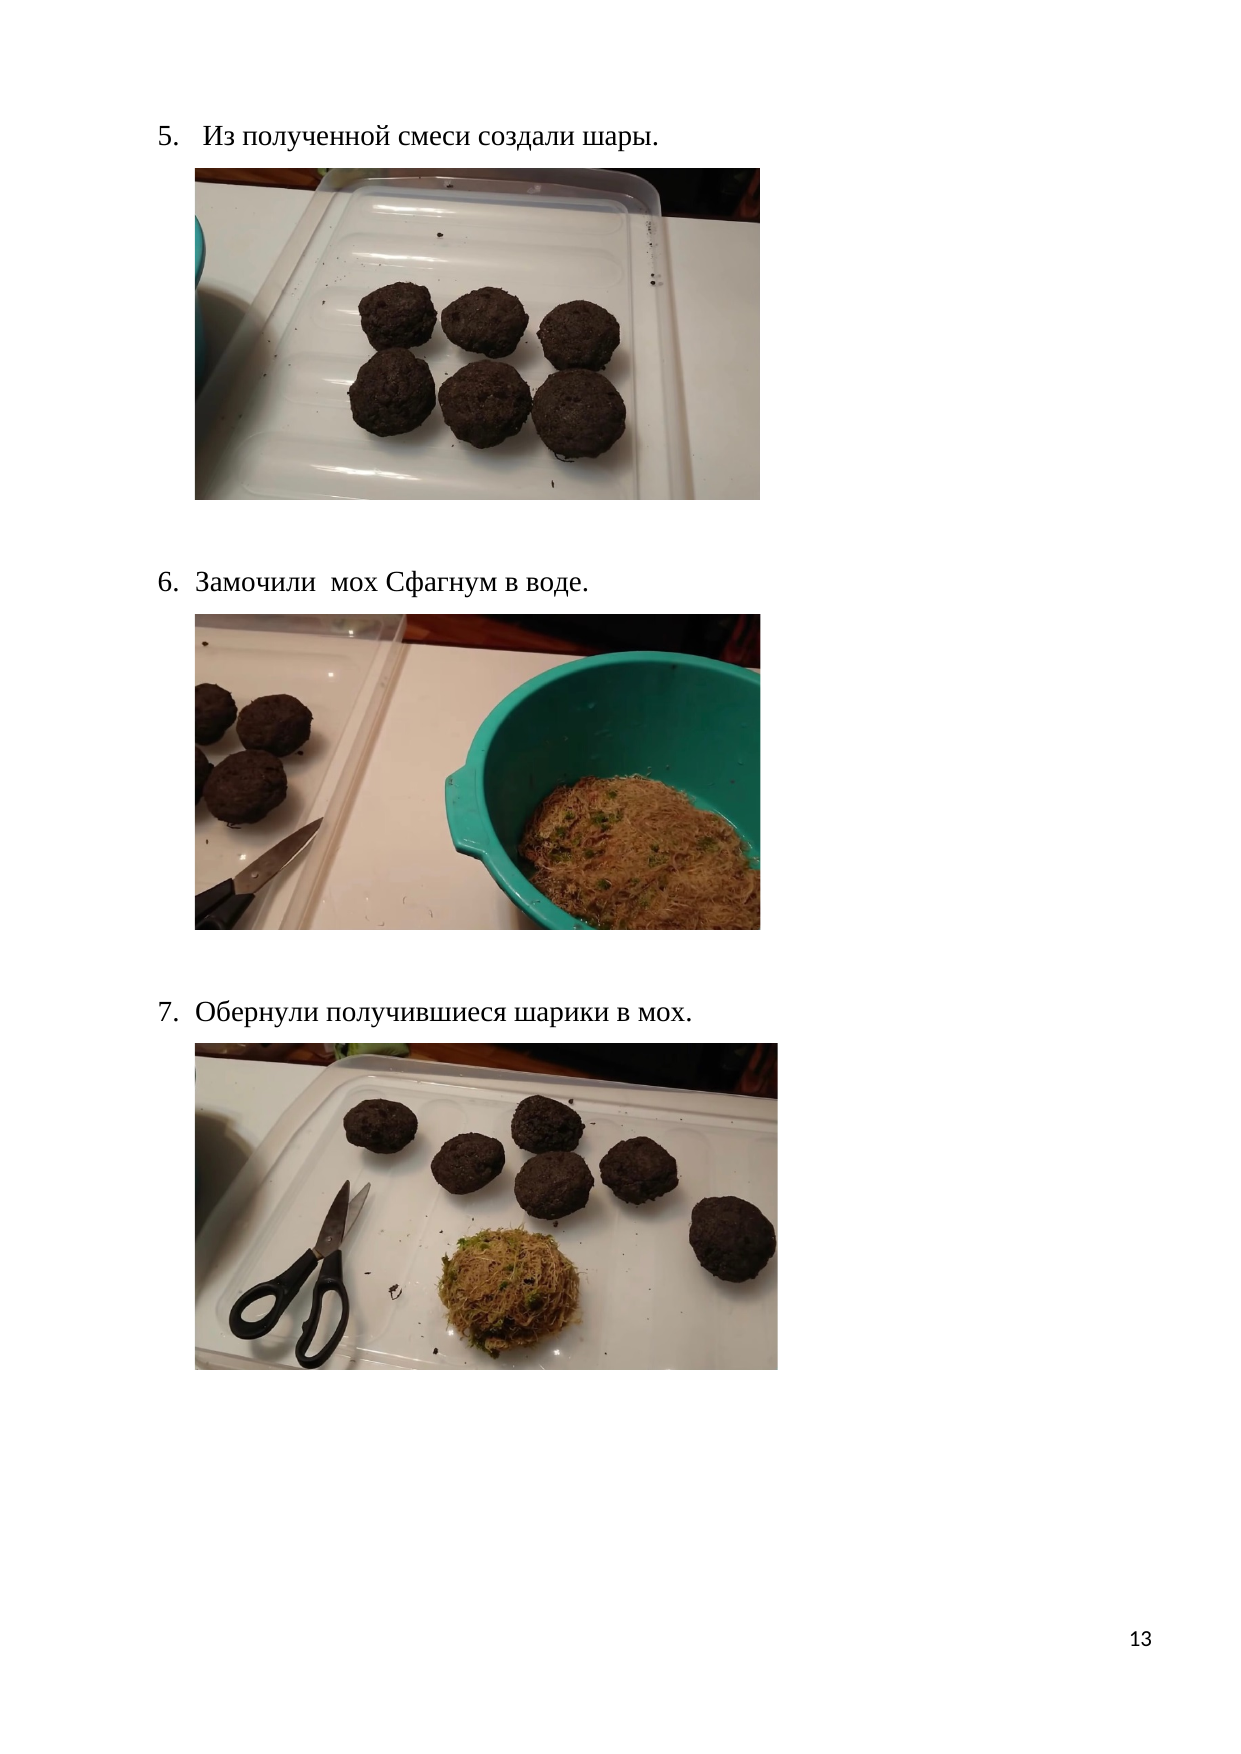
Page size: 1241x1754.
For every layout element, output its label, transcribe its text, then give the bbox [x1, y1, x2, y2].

picture [194, 1043, 778, 1370]
picture [194, 614, 761, 930]
list Обернули получившиеся шарики в мох. [157, 994, 1140, 1027]
list Замочили мох Сфагнум в воде. [157, 564, 1140, 597]
list Из полученной смеси создали шары. [157, 118, 1140, 152]
picture [194, 168, 760, 500]
